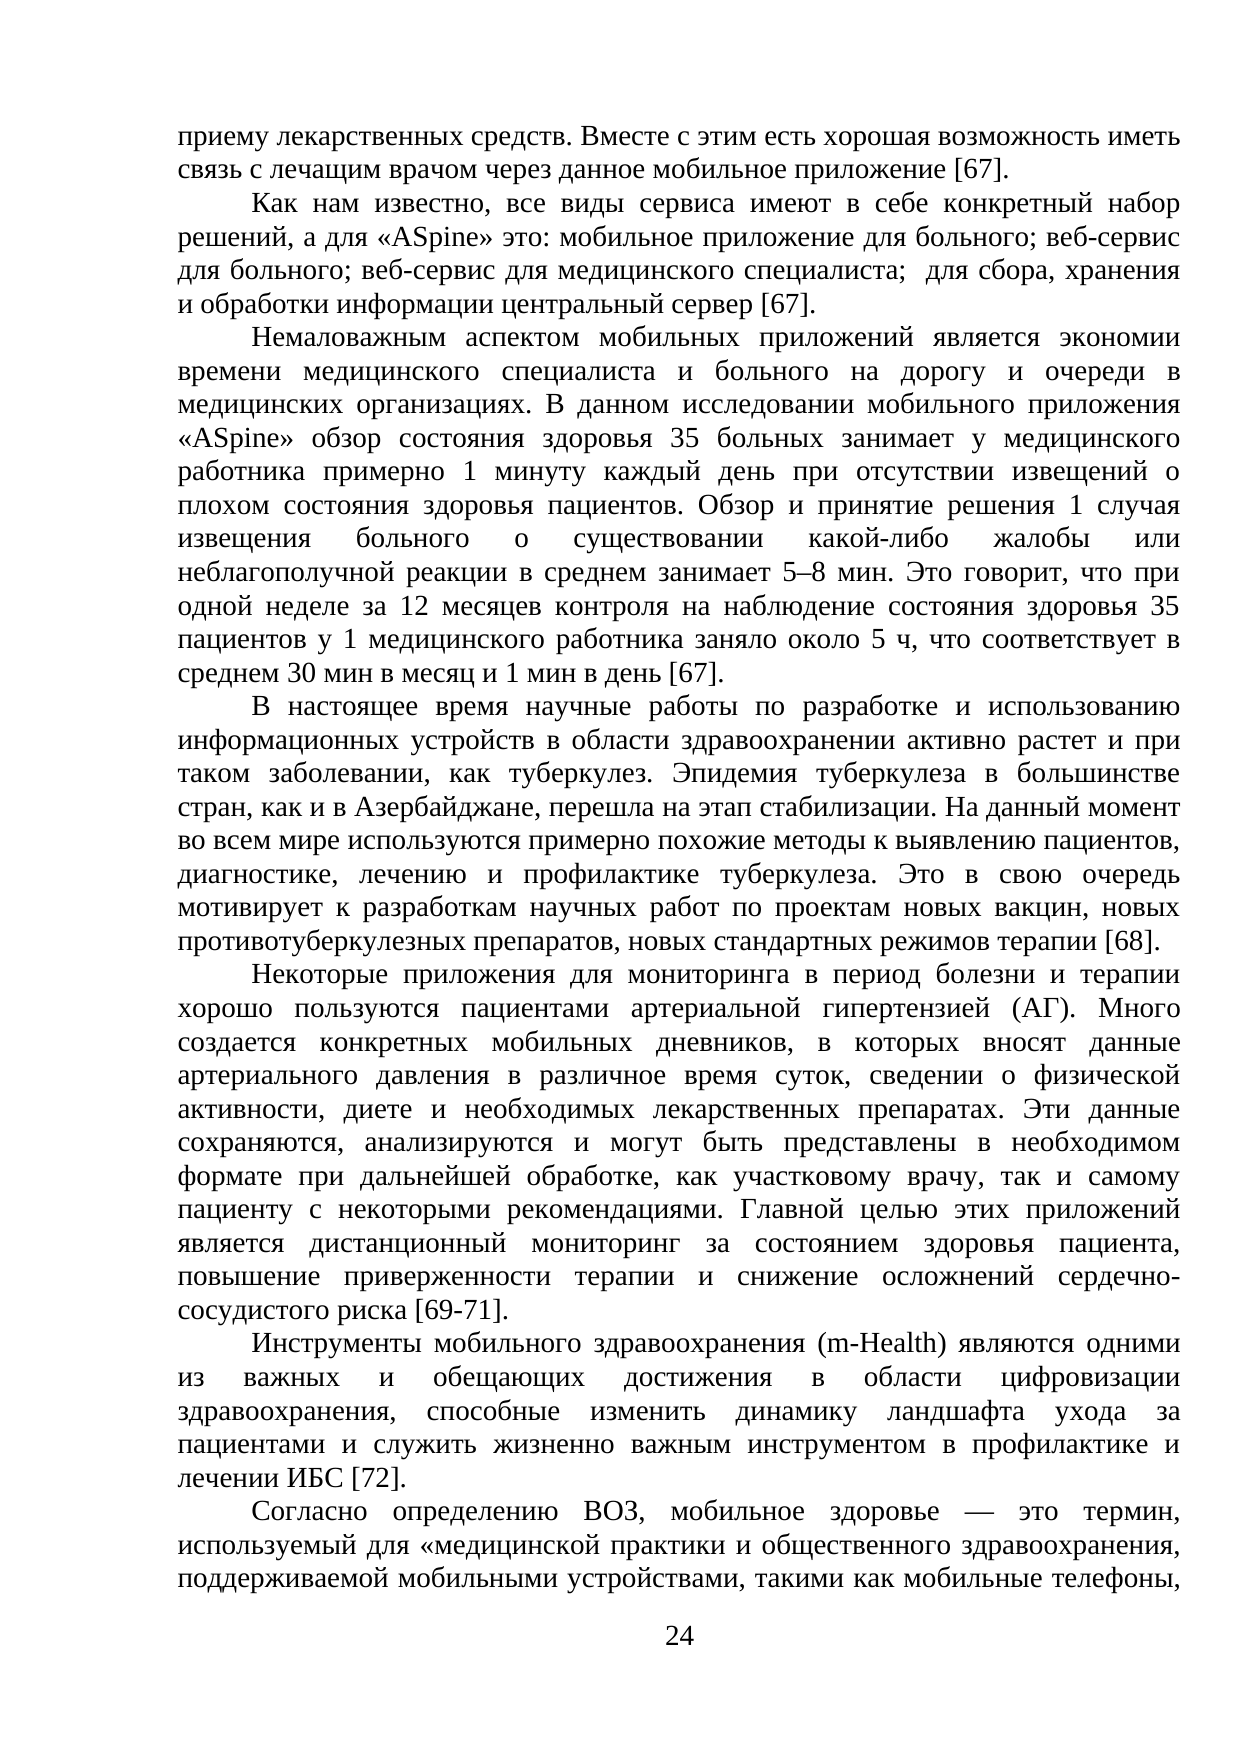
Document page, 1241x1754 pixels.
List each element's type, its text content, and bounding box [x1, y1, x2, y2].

text Как нам известно, все виды сервиса имеют в себе конкретный набор решений, а для «ASpine» это: мобильное приложение для больного; веб-сервис для больного; веб-сервис для медицинского специалиста; для сбора, хранения и обработки информации центральный сервер [67]. [177, 185, 1181, 319]
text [177, 1493, 1181, 1594]
text В настоящее время научные работы по разработке и использованию информационных устройств в области здравоохранении активно растет и при таком заболевании, как туберкулез. Эпидемия туберкулеза в большинстве стран, как и в Азербайджане, перешла на этап стабилизации. На данный момент во всем мире используются примерно похожие методы к выявлению пациентов, диагностике, лечению и профилактике туберкулеза. Это в свою очередь мотивирует к разработкам научных работ по проектам новых вакцин, новых противотуберкулезных препаратов, новых стандартных режимов терапии [68]. [177, 688, 1181, 957]
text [177, 118, 1181, 185]
text Некоторые приложения для мониторинга в период болезни и терапии хорошо пользуются пациентами артериальной гипертензией (АГ). Много создается конкретных мобильных дневников, в которых вносят данные артериального давления в различное время суток, сведении о физической активности, диете и необходимых лекарственных препаратах. Эти данные сохраняются, анализируются и могут быть представлены в необходимом формате при дальнейшей обработке, как участковому врачу, так и самому пациенту с некоторыми рекомендациями. Главной целью этих приложений является дистанционный мониторинг за состоянием здоровья пациента, повышение приверженности терапии и снижение осложнений сердечно-сосудистого риска [69-71]. [177, 957, 1181, 1326]
text Инструменты мобильного здравоохранения (m-Health) являются одними из важных и обещающих достижения в области цифровизации здравоохранения, способные изменить динамику ландшафта ухода за пациентами и служить жизненно важным инструментом в профилактике и лечении ИБС [72]. [177, 1326, 1181, 1493]
text Немаловажным аспектом мобильных приложений является экономии времени медицинского специалиста и больного на дорогу и очереди в медицинских организациях. В данном исследовании мобильного приложения «ASpine» обзор состояния здоровья 35 больных занимает у медицинского работника примерно 1 минуту каждый день при отсутствии извещений о плохом состояния здоровья пациентов. Обзор и принятие решения 1 случая извещения больного о существовании какой-либо жалобы или неблагополучной реакции в среднем занимает 5–8 мин. Это говорит, что при одной неделе за 12 месяцев контроля на наблюдение состояния здоровья 35 пациентов у 1 медицинского работника заняло около 5 ч, что соответствует в среднем 30 мин в месяц и 1 мин в день [67]. [177, 319, 1181, 688]
